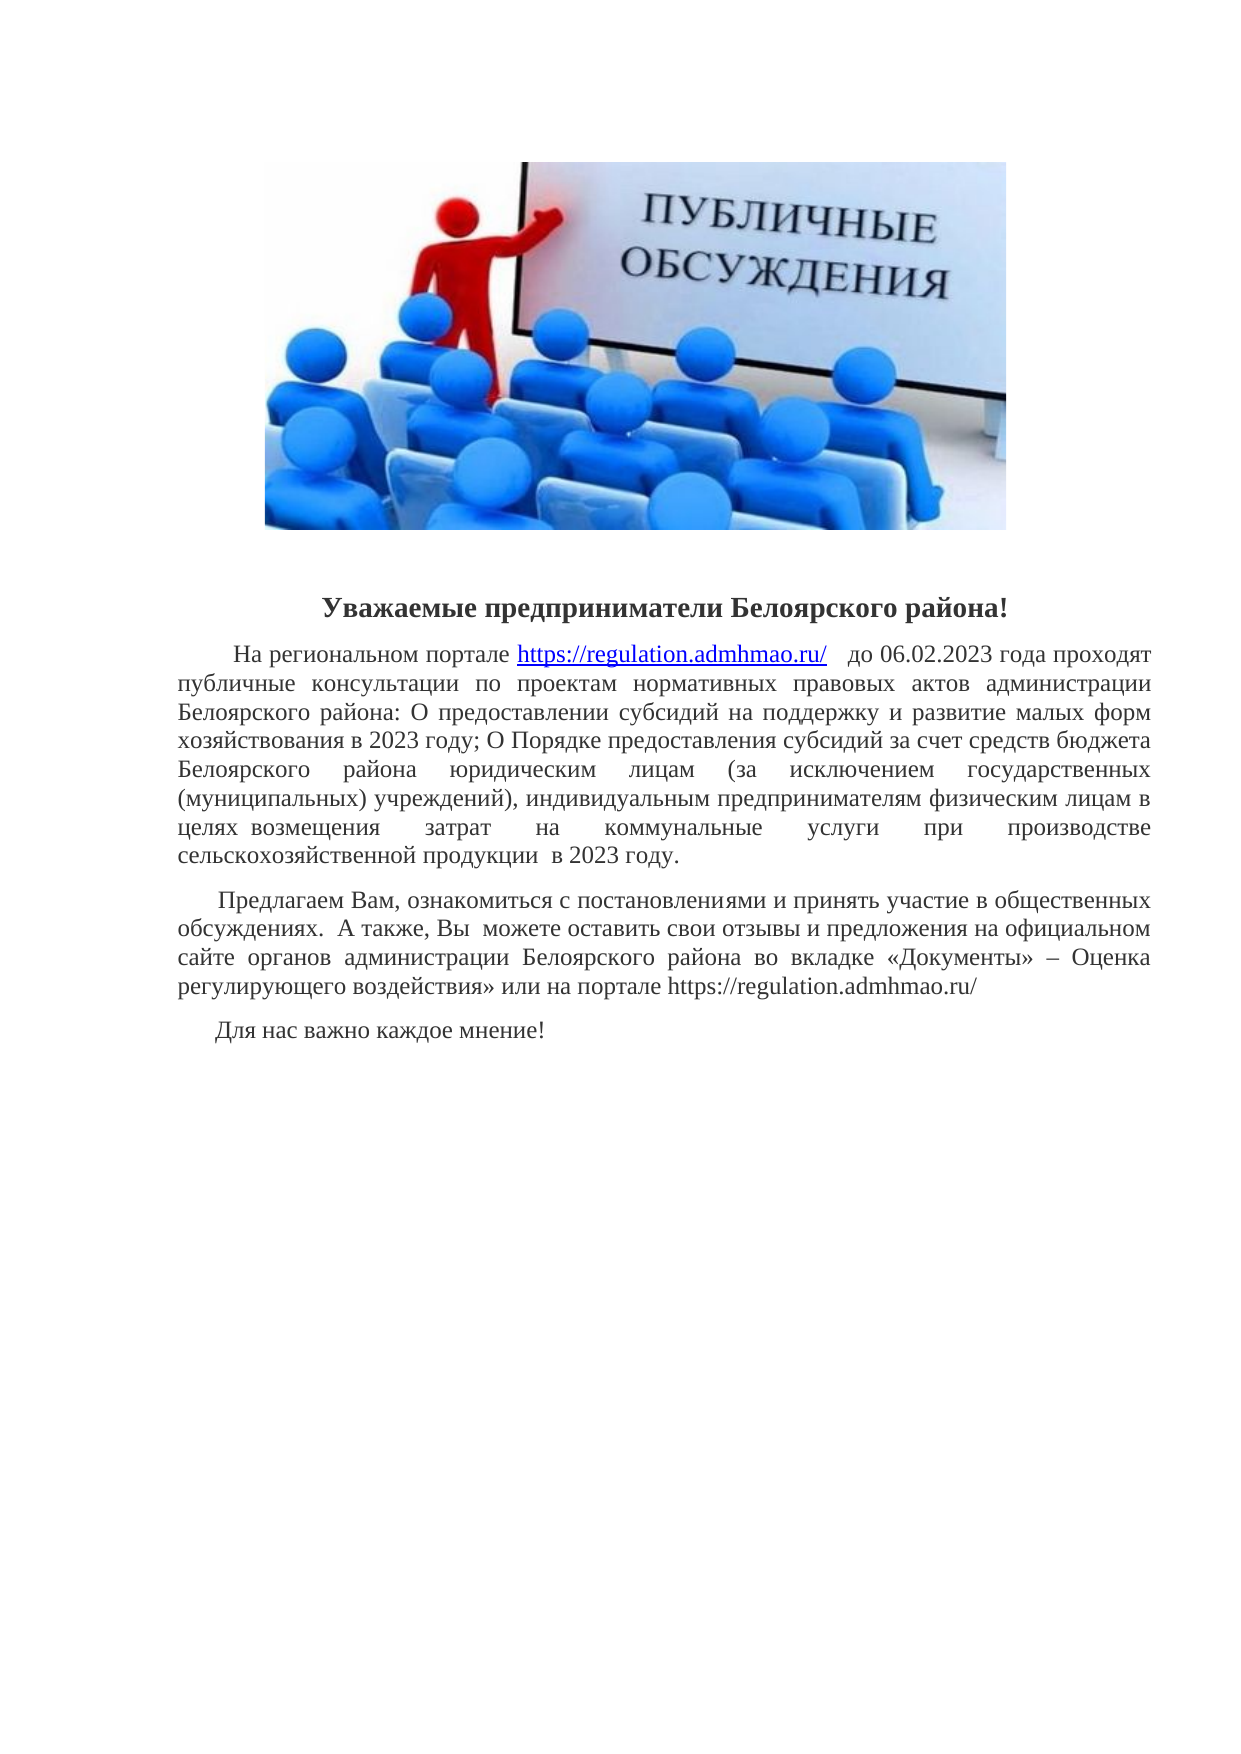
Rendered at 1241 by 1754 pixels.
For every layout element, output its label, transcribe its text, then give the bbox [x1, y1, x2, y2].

text Предлагаем Вам, ознакомиться с постановлениями и принять участие в общественных обсуждениях. А также, Вы можете оставить свои отзывы и предложения на официальном сайте органов администрации Белоярского района во вкладке «Документы» – Оценка регулирующего воздействия» или на портале https://regulation.admhmao.ru/ [177, 885, 1152, 1000]
picture [264, 162, 1007, 530]
text Для нас важно каждое мнение! [177, 1015, 1152, 1044]
text Уважаемые предприниматели Белоярского района! [177, 590, 1152, 623]
text На региональном портале https://regulation.admhmao.ru/ до 06.02.2023 года проходят публичные консультации по проектам нормативных правовых актов администрации Белоярского района: О предоставлении субсидий на поддержку и развитие малых форм хозяйствования в 2023 году; О Порядке предоставления субсидий за счет средств бюджета Белоярского района юридическим лицам (за исключением государственных (муниципальных) учреждений), индивидуальным предпринимателям физическим лицам в целях возмещения затрат на коммунальные услуги при производстве сельскохозяйственной продукции в 2023 году. [177, 639, 1152, 869]
